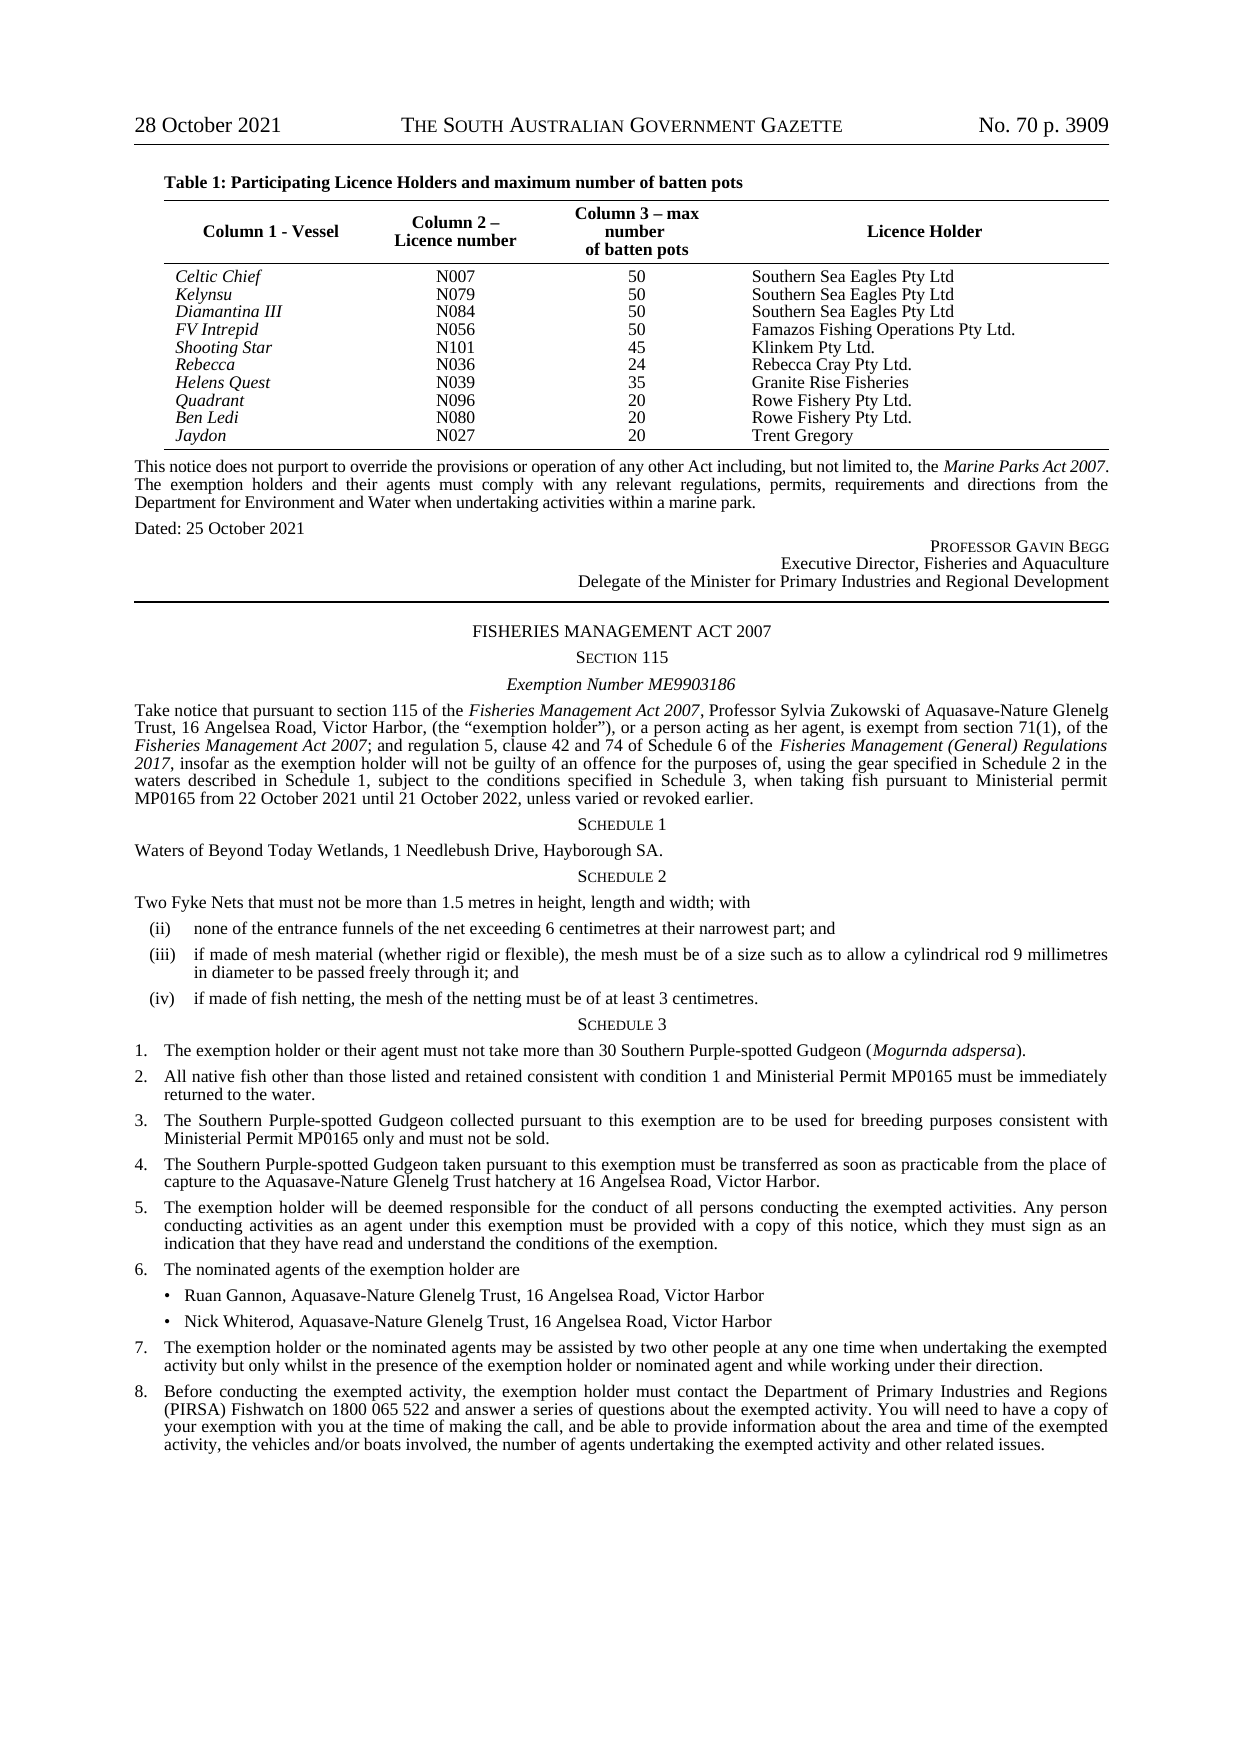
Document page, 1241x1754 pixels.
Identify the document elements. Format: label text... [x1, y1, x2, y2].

text (iii) if made of mesh material (whether rigid or flexible), the mesh must be of a size such as to allow a cylindrical rod 9 millimetres in diameter to be passed freely through it; and [149, 947, 1109, 982]
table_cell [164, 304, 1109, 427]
text Executive Director, Fisheries and Aquaculture [134, 556, 1109, 573]
text 5. The exemption holder will be deemed responsible for the conduct of all persons conducting the exempted activities. Any person conducting activities as an agent under this exemption must be provided with a copy of this notice, which they must sign as an indication that they have read and understand the conditions of the exemption. [134, 1200, 1109, 1253]
text • Ruan Gannon, Aquasave-Nature Glenelg Trust, 16 Angelsea Road, Victor Harbor [164, 1287, 1109, 1305]
text This notice does not purport to override the provisions or operation of any other Act including, but not limited to, the Marine Parks Act 2007. The exemption holders and their agents must comply with any relevant regulations, permits, requirements and directions from the Department for Environment and Water when undertaking activities within a marine park. [134, 459, 1109, 512]
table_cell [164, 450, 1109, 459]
text 2. All native fish other than those listed and retained consistent with condition 1 and Ministerial Permit MP0165 must be immediately returned to the water. [134, 1068, 1109, 1104]
text (iv) if made of fish netting, the mesh of the netting must be of at least 3 centimetres. [149, 990, 1109, 1008]
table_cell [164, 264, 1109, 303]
text Dated: 25 October 2021 [134, 520, 1109, 538]
text 6. The nominated agents of the exemption holder are [134, 1261, 1109, 1279]
text Waters of Beyond Today Wetlands, 1 Needlebush Drive, Hayborough SA. [134, 842, 1109, 860]
text Delegate of the Minister for Primary Industries and Regional Development [134, 573, 1109, 591]
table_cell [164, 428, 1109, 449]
text Two Fyke Nets that must not be more than 1.5 metres in height, length and width; with [134, 894, 1109, 912]
text Schedule 1 [134, 816, 1109, 834]
text 1. The exemption holder or their agent must not take more than 30 Southern Purple-spotted Gudgeon (Mogurnda adspersa). [134, 1042, 1109, 1060]
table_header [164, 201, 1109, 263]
text Professor Gavin Begg [134, 538, 1109, 556]
text (ii) none of the entrance funnels of the net exceeding 6 centimetres at their narrowest part; and [149, 921, 1109, 938]
text Take notice that pursuant to section 115 of the Fisheries Management Act 2007, Professor Sylvia Zukowski of Aquasave-Nature Glenelg Trust, 16 Angelsea Road, Victor Harbor, (the “exemption holder”), or a person acting as her agent, is exempt from section 71(1), of the Fisheries Management Act 2007; and regulation 5, clause 42 and 74 of Schedule 6 of the Fisheries Management (General) Regulations 2017, insofar as the exemption holder will not be guilty of an offence for the purposes of, using the gear specified in Schedule 2 in the waters described in Schedule 1, subject to the conditions specified in Schedule 3, when taking fish pursuant to Ministerial permit MP0165 from 22 October 2021 until 21 October 2022, unless varied or revoked earlier. [134, 702, 1109, 808]
text 7. The exemption holder or the nominated agents may be assisted by two other people at any one time when undertaking the exempted activity but only whilst in the presence of the exemption holder or nominated agent and while working under their direction. [134, 1339, 1109, 1375]
text 3. The Southern Purple-spotted Gudgeon collected pursuant to this exemption are to be used for breeding purposes consistent with Ministerial Permit MP0165 only and must not be sold. [134, 1112, 1109, 1148]
text 4. The Southern Purple-spotted Gudgeon taken pursuant to this exemption must be transferred as soon as practicable from the place of capture to the Aquasave-Nature Glenelg Trust hatchery at 16 Angelsea Road, Victor Harbor. [134, 1156, 1109, 1191]
text 8. Before conducting the exempted activity, the exemption holder must contact the Department of Primary Industries and Regions (PIRSA) Fishwatch on 1800 065 522 and answer a series of questions about the exempted activity. You will need to have a copy of your exemption with you at the time of making the call, and be able to provide information about the area and time of the exempted activity, the vehicles and/or boats involved, the number of agents undertaking the exempted activity and other related issues. [134, 1383, 1109, 1454]
text Exemption Number ME9903186 [134, 676, 1109, 693]
text Schedule 2 [134, 868, 1109, 886]
text Schedule 3 [134, 1016, 1109, 1034]
text • Nick Whiterod, Aquasave-Nature Glenelg Trust, 16 Angelsea Road, Victor Harbor [164, 1313, 1109, 1331]
text Section 115 [134, 650, 1109, 667]
text Table 1: Participating Licence Holders and maximum number of batten pots [164, 174, 1109, 192]
text Fisheries Management Act 2007 [134, 624, 1109, 641]
